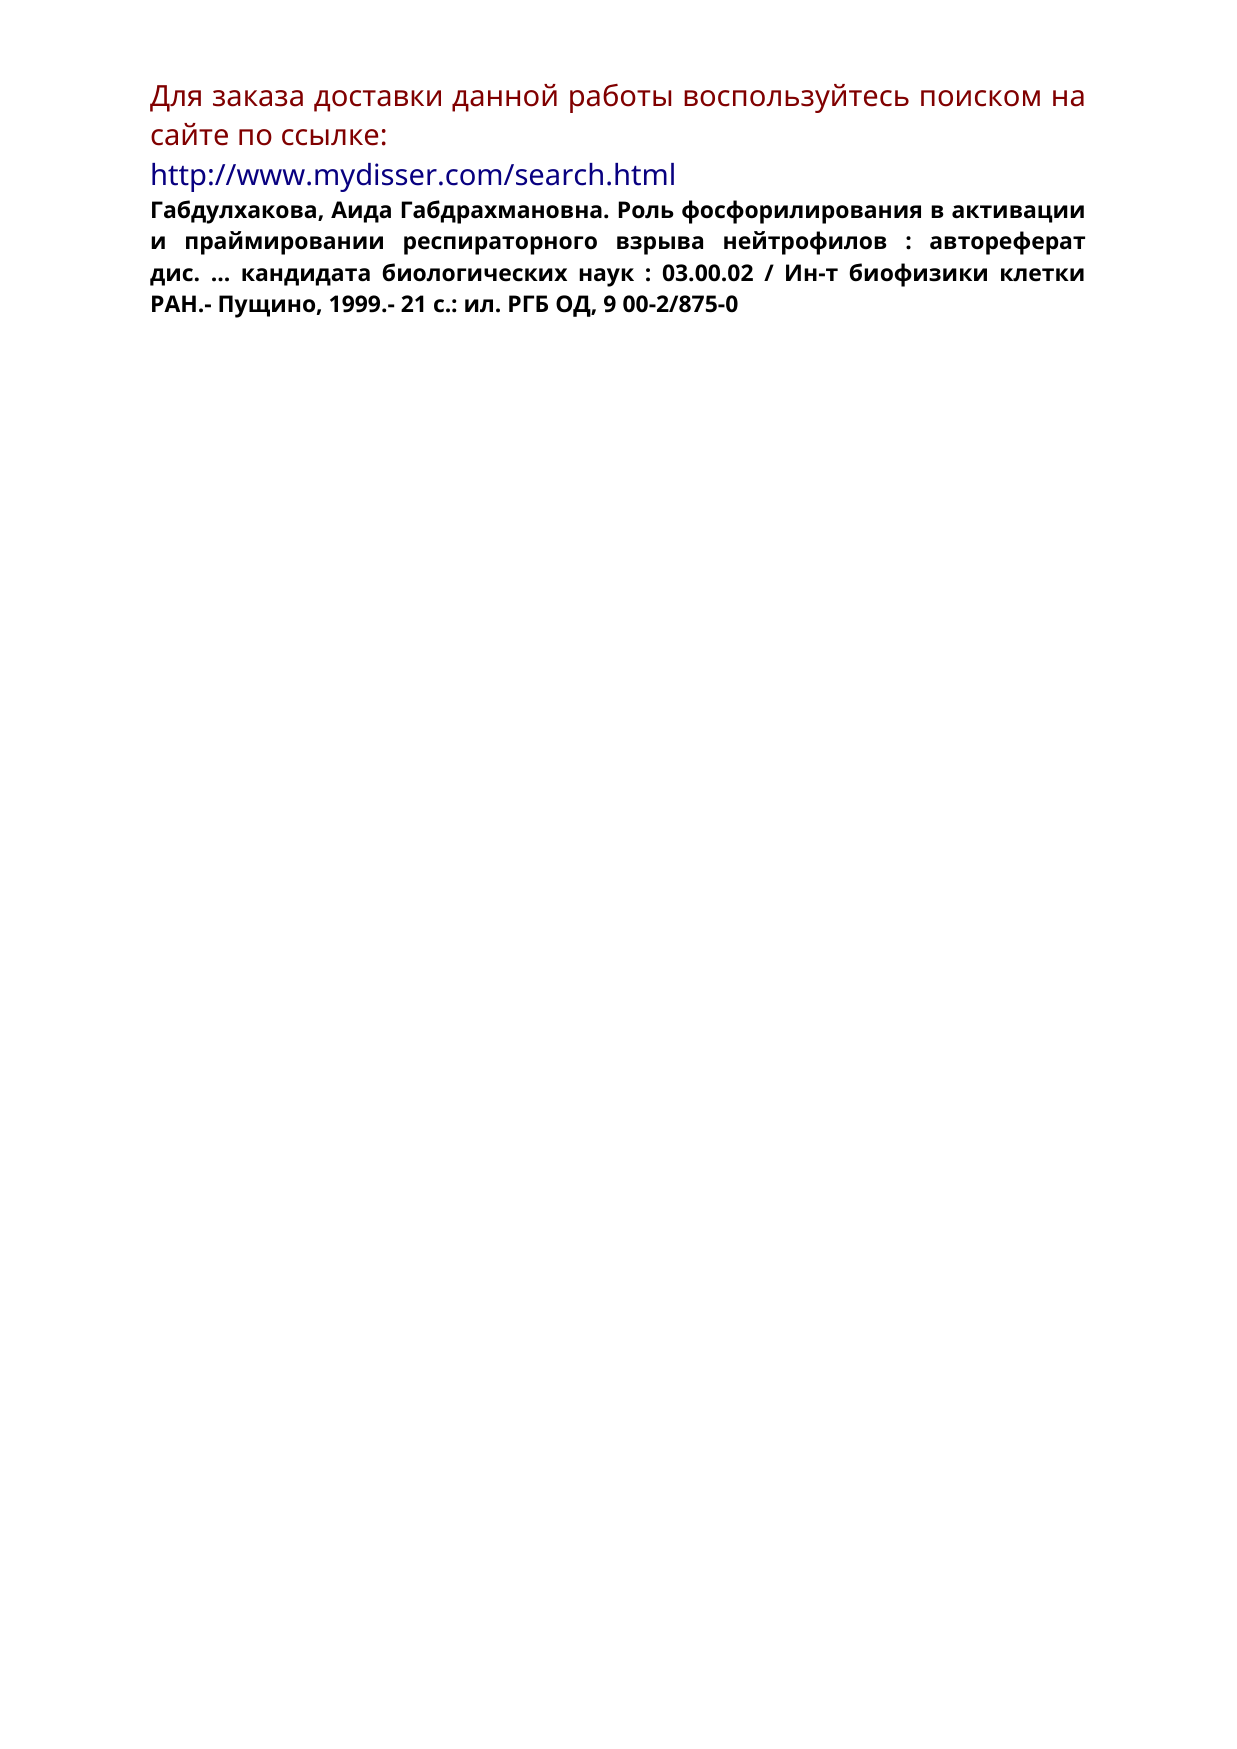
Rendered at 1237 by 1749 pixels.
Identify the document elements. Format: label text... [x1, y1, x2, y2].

text Габдулхакова, Аида Габдрахмановна. Роль фосфорилирования в активации и праймировании респираторного взрыва нейтрофилов : автореферат дис. ... кандидата биологических наук : 03.00.02 / Ин-т биофизики клетки РАН.- Пущино, 1999.- 21 с.: ил. РГБ ОД, 9 00-2/875-0 [150, 194, 1086, 319]
